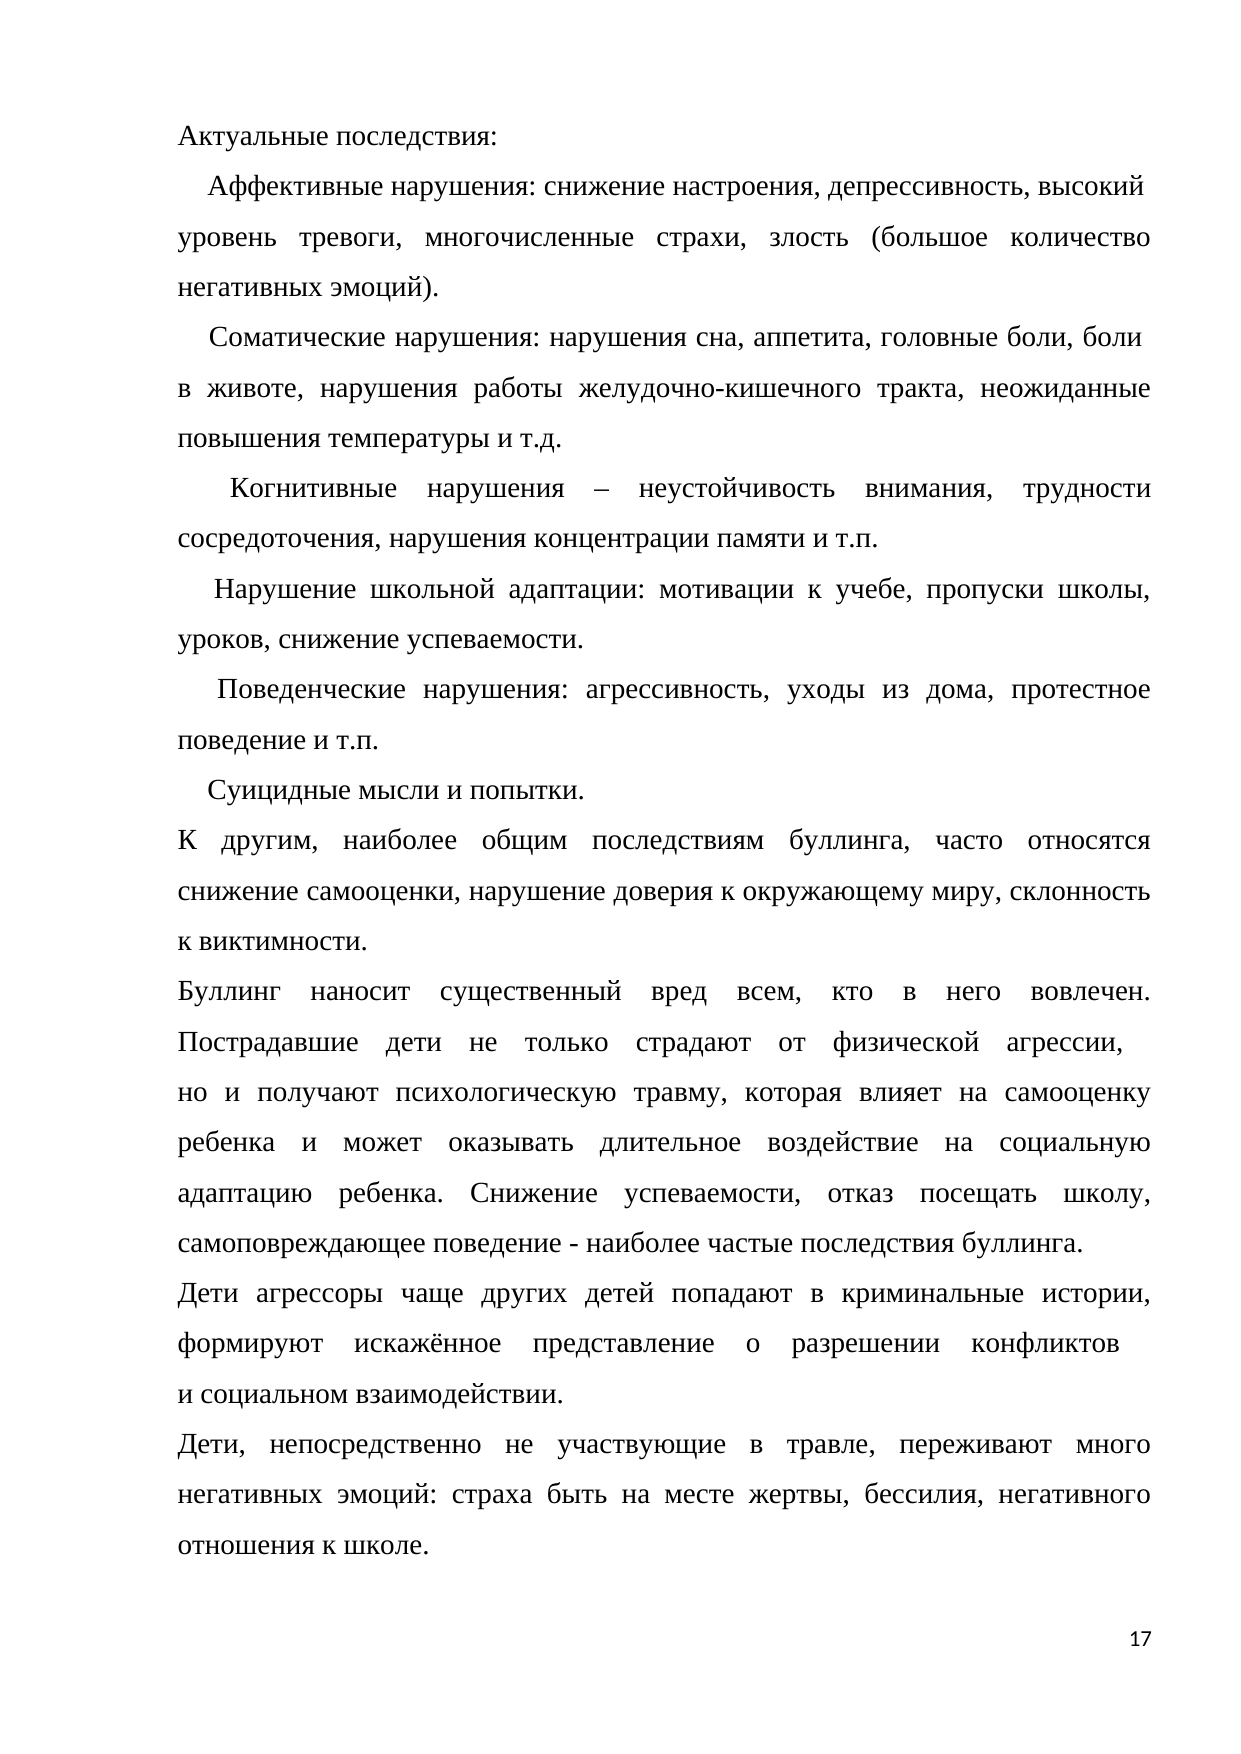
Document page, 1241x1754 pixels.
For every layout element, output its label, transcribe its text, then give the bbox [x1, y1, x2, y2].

text  Нарушение школьной адаптации: мотивации к учебе, пропуски школы, уроков, снижение успеваемости. [177, 571, 1152, 655]
text  Соматические нарушения: нарушения сна, аппетита, головные боли, боли в животе, нарушения работы желудочно-кишечного тракта, неожиданные повышения температуры и т.д. [177, 319, 1152, 453]
text Актуальные последствия: [177, 118, 1152, 152]
text Буллинг наносит существенный вред всем, кто в него вовлечен. Пострадавшие дети не только страдают от физической агрессии, но и получают психологическую травму, которая влияет на самооценку ребенка и может оказывать длительное воздействие на социальную адаптацию ребенка. Снижение успеваемости, отказ посещать школу, самоповреждающее поведение - наиболее частые последствия буллинга. [177, 973, 1152, 1258]
text Дети, непосредственно не участвующие в травле, переживают много негативных эмоций: страха быть на месте жертвы, бессилия, негативного отношения к школе. [177, 1426, 1152, 1560]
text  Суицидные мысли и попытки. [177, 772, 1152, 806]
text К другим, наиболее общим последствиям буллинга, часто относятся снижение самооценки, нарушение доверия к окружающему миру, склонность к виктимности. [177, 822, 1152, 957]
text  Поведенческие нарушения: агрессивность, уходы из дома, протестное поведение и т.п. [177, 672, 1152, 755]
text Дети агрессоры чаще других детей попадают в криминальные истории, формируют искажённое представление о разрешении конфликтов и социальном взаимодействии. [177, 1275, 1152, 1409]
text  Когнитивные нарушения – неустойчивость внимания, трудности сосредоточения, нарушения концентрации памяти и т.п. [177, 470, 1152, 554]
text  Аффективные нарушения: снижение настроения, депрессивность, высокий [177, 168, 1152, 202]
text уровень тревоги, многочисленные страхи, злость (большое количество негативных эмоций). [177, 219, 1152, 303]
